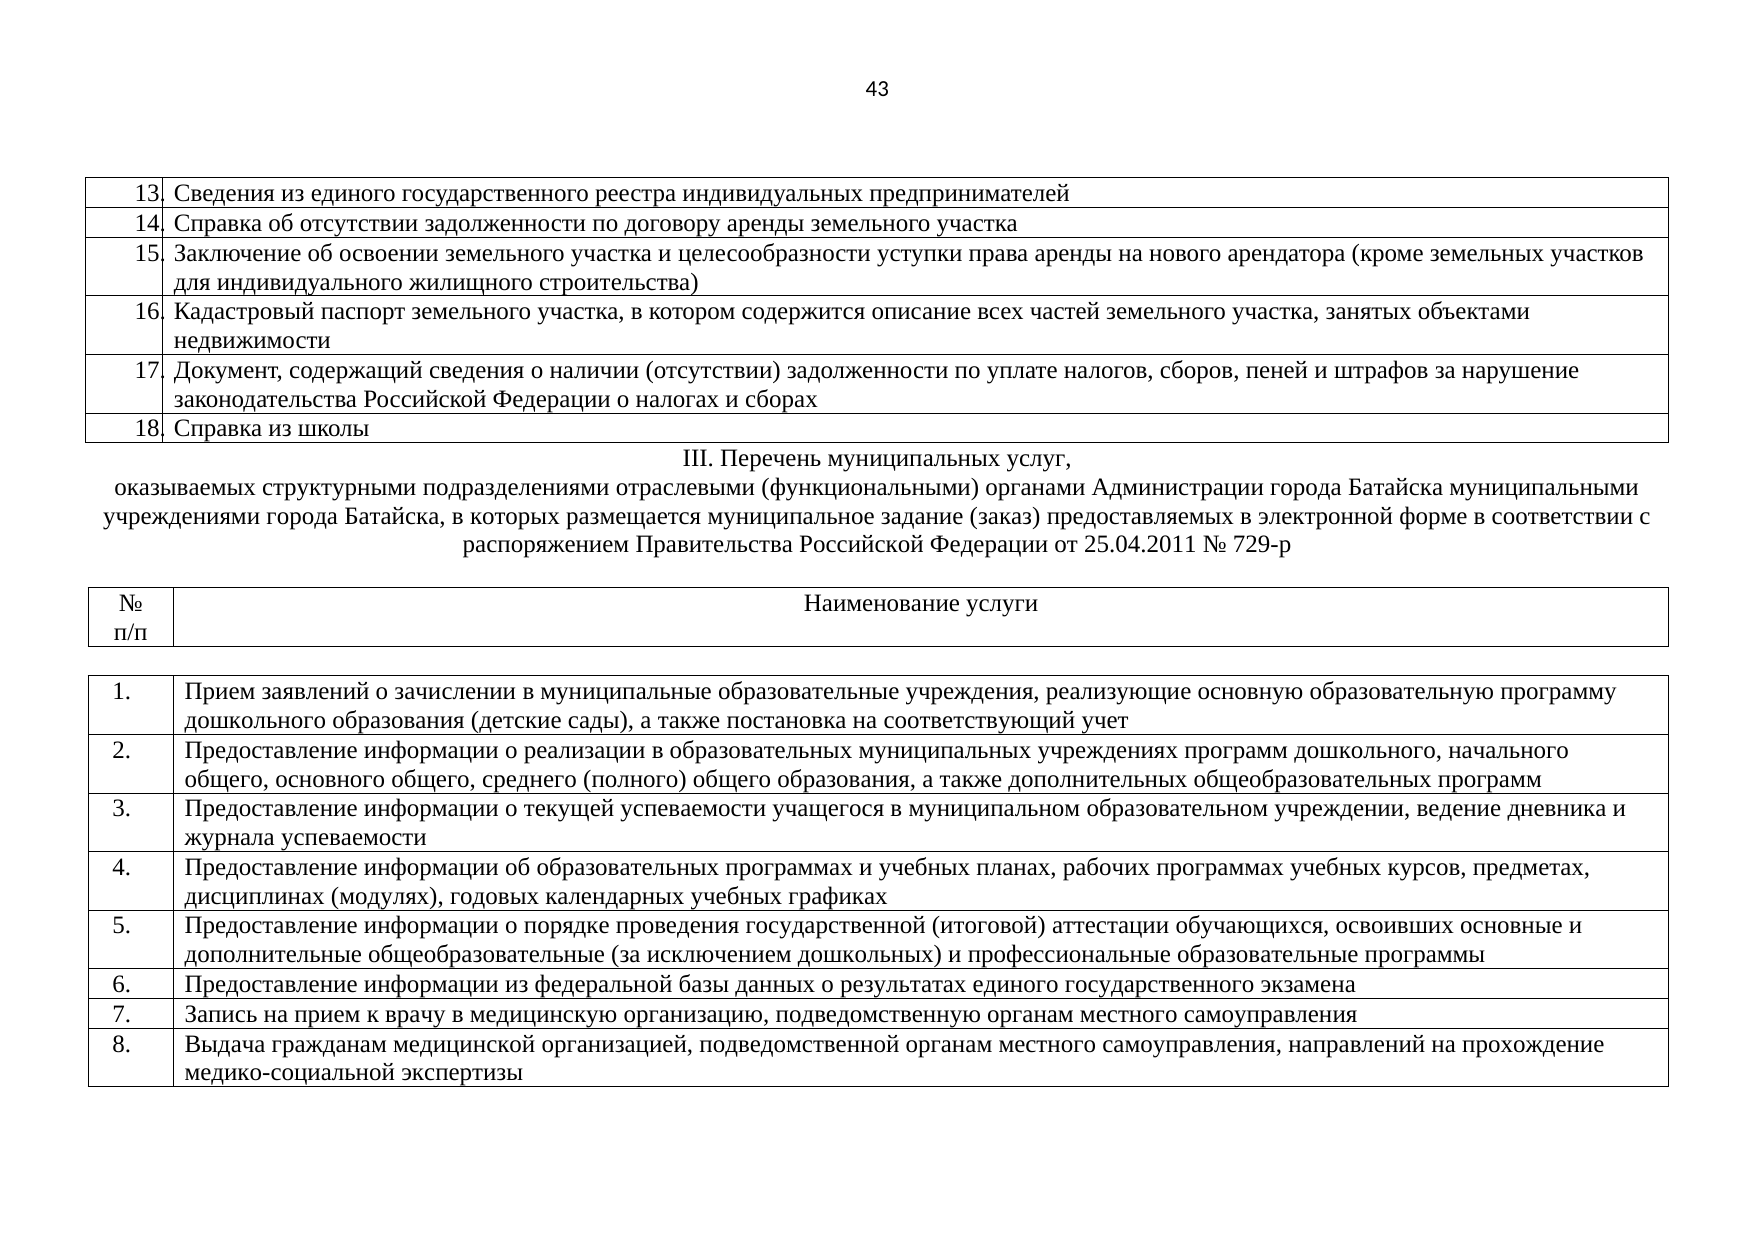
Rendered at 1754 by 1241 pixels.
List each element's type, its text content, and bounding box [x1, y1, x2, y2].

table_cell [89, 735, 173, 792]
table_cell [89, 1029, 173, 1086]
table_cell [86, 414, 162, 442]
table_cell Предоставление информации из федеральной базы данных о результатах единого государственного экзамена [174, 969, 1668, 998]
text оказываемых структурными подразделениями отраслевыми (функциональными) органами Администрации города Батайска муниципальными учреждениями города Батайска, в которых размещается муниципальное задание (заказ) предоставляемых в электронной форме в соответствии с распоряжением Правительства Российской Федерации от 25.04.2011 № 729-р [89, 472, 1665, 558]
table_cell Документ, содержащий сведения о наличии (отсутствии) задолженности по уплате налогов, сборов, пеней и штрафов за нарушение законодательства Российской Федерации о налогах и сборах [163, 355, 1668, 412]
text III. Перечень муниципальных услуг, [89, 443, 1665, 472]
table_cell Сведения из единого государственного реестра индивидуальных предпринимателей [163, 178, 1668, 207]
table_cell [86, 178, 162, 207]
table_cell Предоставление информации о порядке проведения государственной (итоговой) аттестации обучающихся, освоивших основные и дополнительные общеобразовательные (за исключением дошкольных) и профессиональные образовательные программы [174, 911, 1668, 968]
table_header Прием заявлений о зачислении в муниципальные образовательные учреждения, реализующие основную образовательную программу дошкольного образования (детские сады), а также постановка на соответствующий учет [174, 676, 1668, 734]
table_cell Справка об отсутствии задолженности по договору аренды земельного участка [163, 208, 1668, 237]
table_cell [89, 999, 173, 1028]
table_cell Справка из школы [163, 414, 1668, 442]
table_cell [86, 238, 162, 295]
table_cell Предоставление информации о текущей успеваемости учащегося в муниципальном образовательном учреждении, ведение дневника и журнала успеваемости [174, 794, 1668, 851]
table_cell Выдача гражданам медицинской организацией, подведомственной органам местного самоуправления, направлений на прохождение медико-социальной экспертизы [174, 1029, 1668, 1086]
table_cell Заключение об освоении земельного участка и целесообразности уступки права аренды на нового арендатора (кроме земельных участков для индивидуального жилищного строительства) [163, 238, 1668, 295]
table_header № п/п [89, 588, 173, 646]
table_cell Кадастровый паспорт земельного участка, в котором содержится описание всех частей земельного участка, занятых объектами недвижимости [163, 296, 1668, 354]
table_cell [89, 794, 173, 851]
table_cell [89, 852, 173, 909]
table_cell [89, 969, 173, 998]
table_cell Предоставление информации об образовательных программах и учебных планах, рабочих программах учебных курсов, предметах, дисциплинах (модулях), годовых календарных учебных графиках [174, 852, 1668, 909]
table_cell [89, 911, 173, 968]
table_cell Предоставление информации о реализации в образовательных муниципальных учреждениях программ дошкольного, начального общего, основного общего, среднего (полного) общего образования, а также дополнительных общеобразовательных программ [174, 735, 1668, 792]
table_cell [86, 296, 162, 354]
table_cell [86, 208, 162, 237]
table_cell Запись на прием к врачу в медицинскую организацию, подведомственную органам местного самоуправления [174, 999, 1668, 1028]
table_cell [86, 355, 162, 412]
table_header [89, 676, 173, 734]
table_header Наименование услуги [174, 588, 1668, 646]
